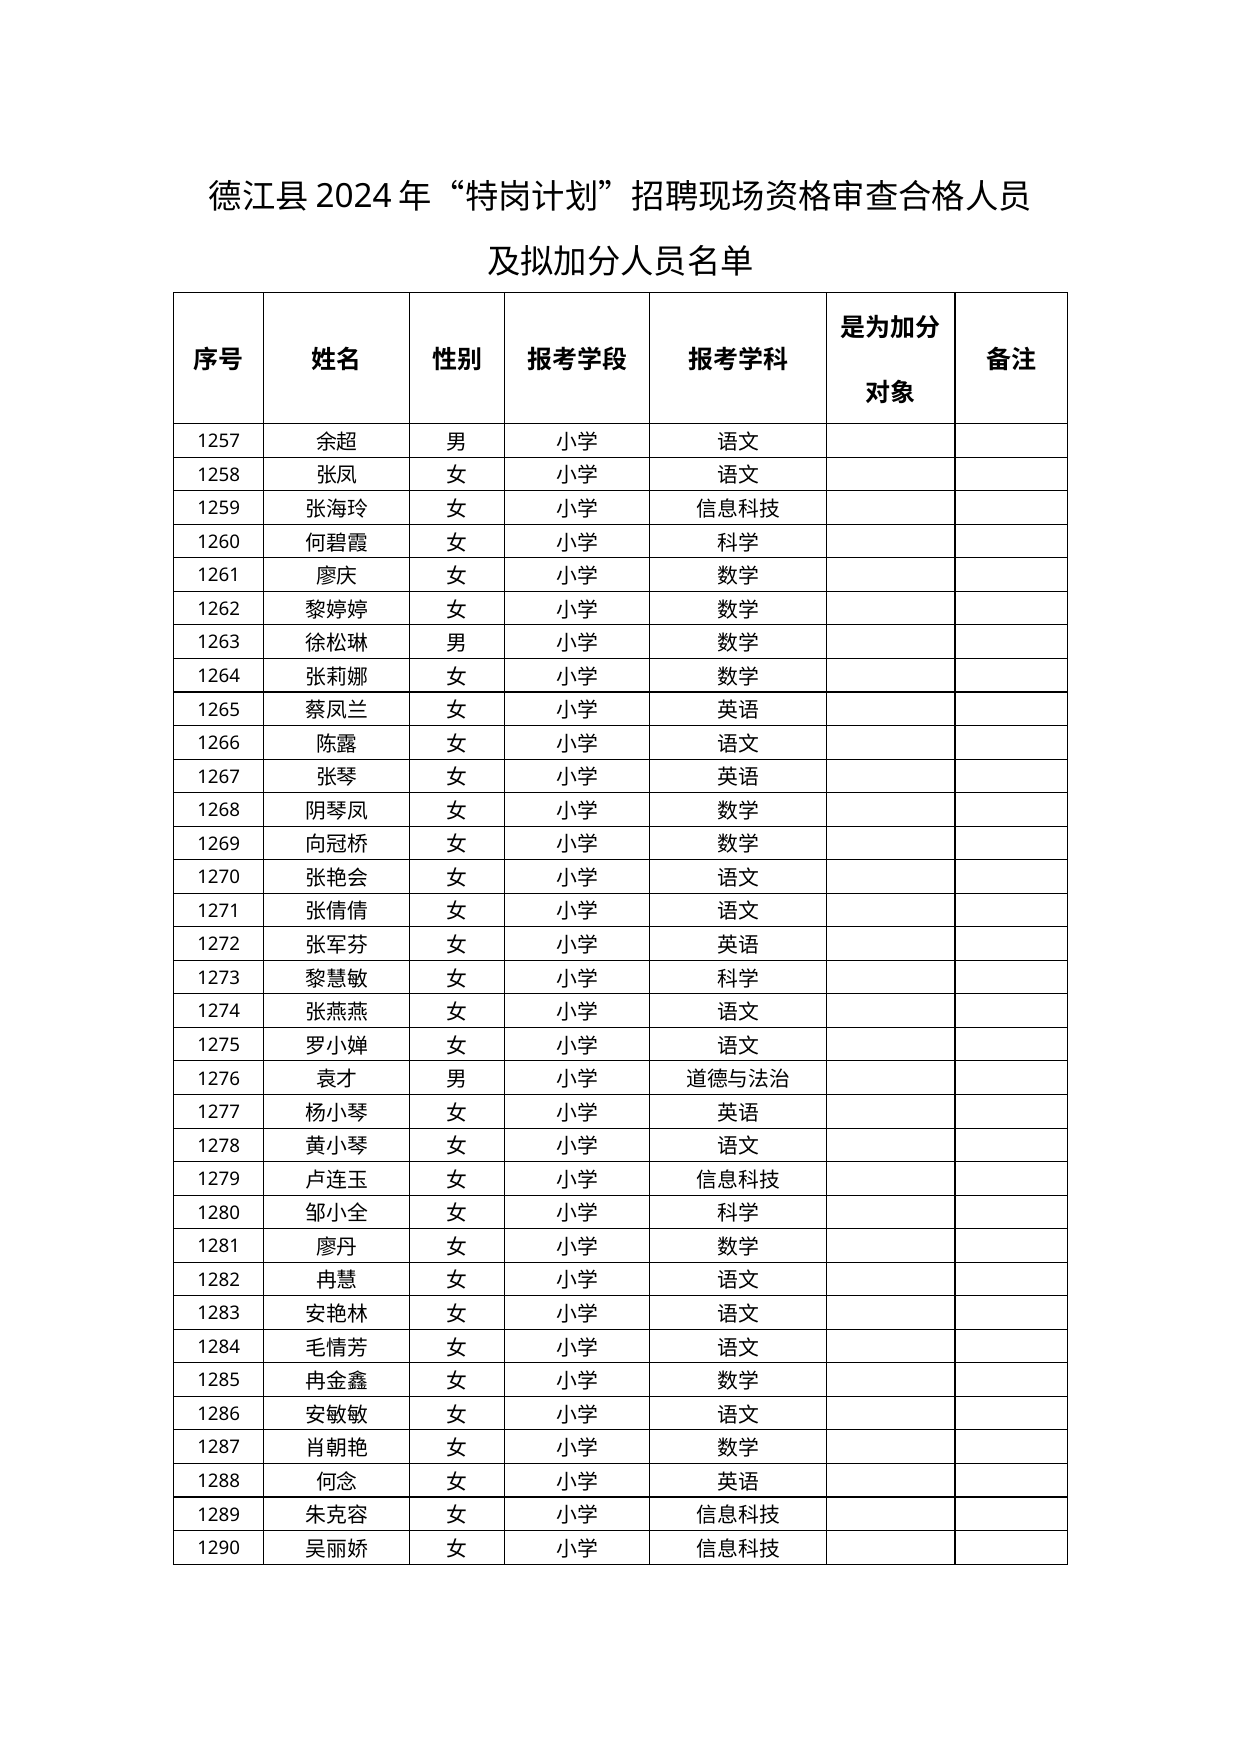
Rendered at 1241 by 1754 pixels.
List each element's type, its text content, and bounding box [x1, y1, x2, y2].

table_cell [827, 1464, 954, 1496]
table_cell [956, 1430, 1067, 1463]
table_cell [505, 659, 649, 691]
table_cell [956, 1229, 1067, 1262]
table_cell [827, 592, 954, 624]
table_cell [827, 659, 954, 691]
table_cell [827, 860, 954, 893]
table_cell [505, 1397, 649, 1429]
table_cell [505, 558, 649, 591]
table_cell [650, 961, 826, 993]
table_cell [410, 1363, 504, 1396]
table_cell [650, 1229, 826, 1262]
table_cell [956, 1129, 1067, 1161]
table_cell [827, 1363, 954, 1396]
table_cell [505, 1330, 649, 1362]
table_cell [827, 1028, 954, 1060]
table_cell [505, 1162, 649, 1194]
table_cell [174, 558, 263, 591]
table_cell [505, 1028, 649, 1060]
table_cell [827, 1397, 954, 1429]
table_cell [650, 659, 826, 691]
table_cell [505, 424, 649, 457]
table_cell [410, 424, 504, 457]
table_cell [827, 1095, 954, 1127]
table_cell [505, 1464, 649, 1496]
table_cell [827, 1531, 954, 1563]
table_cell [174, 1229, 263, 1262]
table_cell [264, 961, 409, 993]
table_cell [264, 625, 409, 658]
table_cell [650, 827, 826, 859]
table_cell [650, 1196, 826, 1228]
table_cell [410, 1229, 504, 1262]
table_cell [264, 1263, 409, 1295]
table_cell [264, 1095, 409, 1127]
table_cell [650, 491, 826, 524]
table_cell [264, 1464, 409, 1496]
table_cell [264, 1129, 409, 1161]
table_cell 性别 [410, 293, 504, 423]
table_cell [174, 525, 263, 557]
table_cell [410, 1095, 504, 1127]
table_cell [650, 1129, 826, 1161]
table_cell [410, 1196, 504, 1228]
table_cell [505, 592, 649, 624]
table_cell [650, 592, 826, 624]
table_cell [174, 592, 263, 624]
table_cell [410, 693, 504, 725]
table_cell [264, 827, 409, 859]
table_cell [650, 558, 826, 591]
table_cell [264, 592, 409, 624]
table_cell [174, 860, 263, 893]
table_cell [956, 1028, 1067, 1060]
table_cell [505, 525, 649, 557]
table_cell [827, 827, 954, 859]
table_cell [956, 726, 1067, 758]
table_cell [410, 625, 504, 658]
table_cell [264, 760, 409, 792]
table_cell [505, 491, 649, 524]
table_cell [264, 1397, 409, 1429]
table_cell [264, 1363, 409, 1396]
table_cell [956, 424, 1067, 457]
table_cell 报考学段 [505, 293, 649, 423]
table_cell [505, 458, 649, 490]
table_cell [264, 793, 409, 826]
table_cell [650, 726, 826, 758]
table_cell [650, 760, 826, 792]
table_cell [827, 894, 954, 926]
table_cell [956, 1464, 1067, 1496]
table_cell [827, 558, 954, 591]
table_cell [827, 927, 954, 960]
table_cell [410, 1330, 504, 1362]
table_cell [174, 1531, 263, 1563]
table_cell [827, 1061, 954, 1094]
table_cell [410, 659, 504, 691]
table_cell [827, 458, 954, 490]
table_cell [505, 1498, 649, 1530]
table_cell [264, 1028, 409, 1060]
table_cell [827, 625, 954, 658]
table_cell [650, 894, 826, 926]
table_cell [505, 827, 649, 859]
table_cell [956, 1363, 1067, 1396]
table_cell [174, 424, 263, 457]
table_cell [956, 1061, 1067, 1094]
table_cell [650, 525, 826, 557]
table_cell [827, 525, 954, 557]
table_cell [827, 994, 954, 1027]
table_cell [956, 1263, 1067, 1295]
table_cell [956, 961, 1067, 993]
table_cell 是为加分对象 [827, 293, 954, 423]
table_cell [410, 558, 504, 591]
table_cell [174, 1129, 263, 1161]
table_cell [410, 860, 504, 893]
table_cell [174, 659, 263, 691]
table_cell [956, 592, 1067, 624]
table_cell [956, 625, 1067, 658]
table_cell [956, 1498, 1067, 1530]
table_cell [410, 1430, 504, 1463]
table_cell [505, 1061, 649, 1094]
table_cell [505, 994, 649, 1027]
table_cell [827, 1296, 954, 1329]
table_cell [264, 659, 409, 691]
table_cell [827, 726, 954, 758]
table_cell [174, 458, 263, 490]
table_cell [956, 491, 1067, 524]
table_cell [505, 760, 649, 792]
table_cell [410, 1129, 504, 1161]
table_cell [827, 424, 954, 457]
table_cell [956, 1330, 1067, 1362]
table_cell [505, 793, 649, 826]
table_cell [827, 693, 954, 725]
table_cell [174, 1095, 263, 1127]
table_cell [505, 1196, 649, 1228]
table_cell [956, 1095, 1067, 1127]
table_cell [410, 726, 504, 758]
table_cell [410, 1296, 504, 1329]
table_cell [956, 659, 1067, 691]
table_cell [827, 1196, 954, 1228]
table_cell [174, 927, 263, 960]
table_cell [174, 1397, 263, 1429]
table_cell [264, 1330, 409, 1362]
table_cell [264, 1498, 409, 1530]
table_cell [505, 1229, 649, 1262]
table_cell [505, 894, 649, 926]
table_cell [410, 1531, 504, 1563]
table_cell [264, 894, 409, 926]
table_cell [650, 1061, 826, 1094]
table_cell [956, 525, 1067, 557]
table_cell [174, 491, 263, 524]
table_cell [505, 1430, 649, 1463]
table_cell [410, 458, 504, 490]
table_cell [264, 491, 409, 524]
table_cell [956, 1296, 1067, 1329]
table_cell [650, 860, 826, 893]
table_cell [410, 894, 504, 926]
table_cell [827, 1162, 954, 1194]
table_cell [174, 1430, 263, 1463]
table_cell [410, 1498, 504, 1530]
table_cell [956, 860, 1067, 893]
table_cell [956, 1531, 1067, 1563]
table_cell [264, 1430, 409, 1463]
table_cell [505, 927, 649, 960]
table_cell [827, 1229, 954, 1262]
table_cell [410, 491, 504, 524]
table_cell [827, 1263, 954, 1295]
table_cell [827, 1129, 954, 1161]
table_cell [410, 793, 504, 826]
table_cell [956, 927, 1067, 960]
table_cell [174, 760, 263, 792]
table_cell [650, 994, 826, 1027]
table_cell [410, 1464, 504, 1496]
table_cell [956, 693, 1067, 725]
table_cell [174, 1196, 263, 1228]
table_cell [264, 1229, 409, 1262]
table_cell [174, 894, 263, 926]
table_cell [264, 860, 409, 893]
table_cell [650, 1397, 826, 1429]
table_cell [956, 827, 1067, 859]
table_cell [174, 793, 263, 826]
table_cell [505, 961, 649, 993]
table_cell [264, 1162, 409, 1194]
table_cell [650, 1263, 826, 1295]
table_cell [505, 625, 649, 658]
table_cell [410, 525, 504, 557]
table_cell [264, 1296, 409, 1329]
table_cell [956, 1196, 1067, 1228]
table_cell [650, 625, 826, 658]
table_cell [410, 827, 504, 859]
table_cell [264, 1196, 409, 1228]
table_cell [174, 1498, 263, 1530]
table_cell 备注 [956, 293, 1067, 423]
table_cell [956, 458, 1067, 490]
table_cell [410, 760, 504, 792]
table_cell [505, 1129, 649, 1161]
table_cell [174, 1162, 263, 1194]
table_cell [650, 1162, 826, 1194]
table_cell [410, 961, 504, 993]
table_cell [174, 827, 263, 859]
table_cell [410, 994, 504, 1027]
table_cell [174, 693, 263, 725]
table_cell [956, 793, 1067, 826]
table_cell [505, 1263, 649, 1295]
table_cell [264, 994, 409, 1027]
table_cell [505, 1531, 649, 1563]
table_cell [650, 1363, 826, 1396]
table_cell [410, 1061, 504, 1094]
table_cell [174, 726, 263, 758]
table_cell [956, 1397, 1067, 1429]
table_cell 姓名 [264, 293, 409, 423]
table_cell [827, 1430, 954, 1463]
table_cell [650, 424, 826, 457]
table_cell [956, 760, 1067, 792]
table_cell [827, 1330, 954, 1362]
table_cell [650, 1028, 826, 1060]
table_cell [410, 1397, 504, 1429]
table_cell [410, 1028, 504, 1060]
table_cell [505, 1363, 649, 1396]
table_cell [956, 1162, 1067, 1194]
table_cell 序号 [174, 293, 263, 423]
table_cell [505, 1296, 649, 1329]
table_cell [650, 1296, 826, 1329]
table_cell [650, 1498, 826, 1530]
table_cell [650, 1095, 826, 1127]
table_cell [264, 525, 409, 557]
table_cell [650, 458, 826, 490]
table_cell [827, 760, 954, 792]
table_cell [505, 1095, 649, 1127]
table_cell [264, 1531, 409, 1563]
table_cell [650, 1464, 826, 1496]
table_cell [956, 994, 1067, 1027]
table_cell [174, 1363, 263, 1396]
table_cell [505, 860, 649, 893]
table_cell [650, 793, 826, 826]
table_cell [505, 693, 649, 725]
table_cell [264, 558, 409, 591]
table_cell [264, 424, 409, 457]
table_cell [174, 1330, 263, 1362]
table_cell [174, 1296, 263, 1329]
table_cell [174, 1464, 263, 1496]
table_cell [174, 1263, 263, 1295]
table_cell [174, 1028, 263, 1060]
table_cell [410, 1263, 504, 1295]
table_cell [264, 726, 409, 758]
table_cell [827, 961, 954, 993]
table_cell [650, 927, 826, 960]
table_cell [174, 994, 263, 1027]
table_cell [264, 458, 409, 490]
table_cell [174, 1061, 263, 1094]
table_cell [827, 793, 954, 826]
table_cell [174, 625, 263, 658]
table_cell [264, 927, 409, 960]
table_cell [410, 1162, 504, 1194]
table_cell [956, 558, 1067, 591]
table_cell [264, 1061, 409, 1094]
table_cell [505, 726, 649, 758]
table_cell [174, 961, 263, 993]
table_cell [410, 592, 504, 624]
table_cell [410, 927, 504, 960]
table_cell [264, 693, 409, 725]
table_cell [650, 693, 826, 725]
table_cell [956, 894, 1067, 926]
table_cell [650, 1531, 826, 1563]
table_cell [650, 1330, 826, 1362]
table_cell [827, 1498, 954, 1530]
table_header 德江县2024年“特岗计划”招聘现场资格审查合格人员 及拟加分人员名单 [173, 162, 1067, 292]
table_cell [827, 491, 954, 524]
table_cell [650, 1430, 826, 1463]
table_cell 报考学科 [650, 293, 826, 423]
